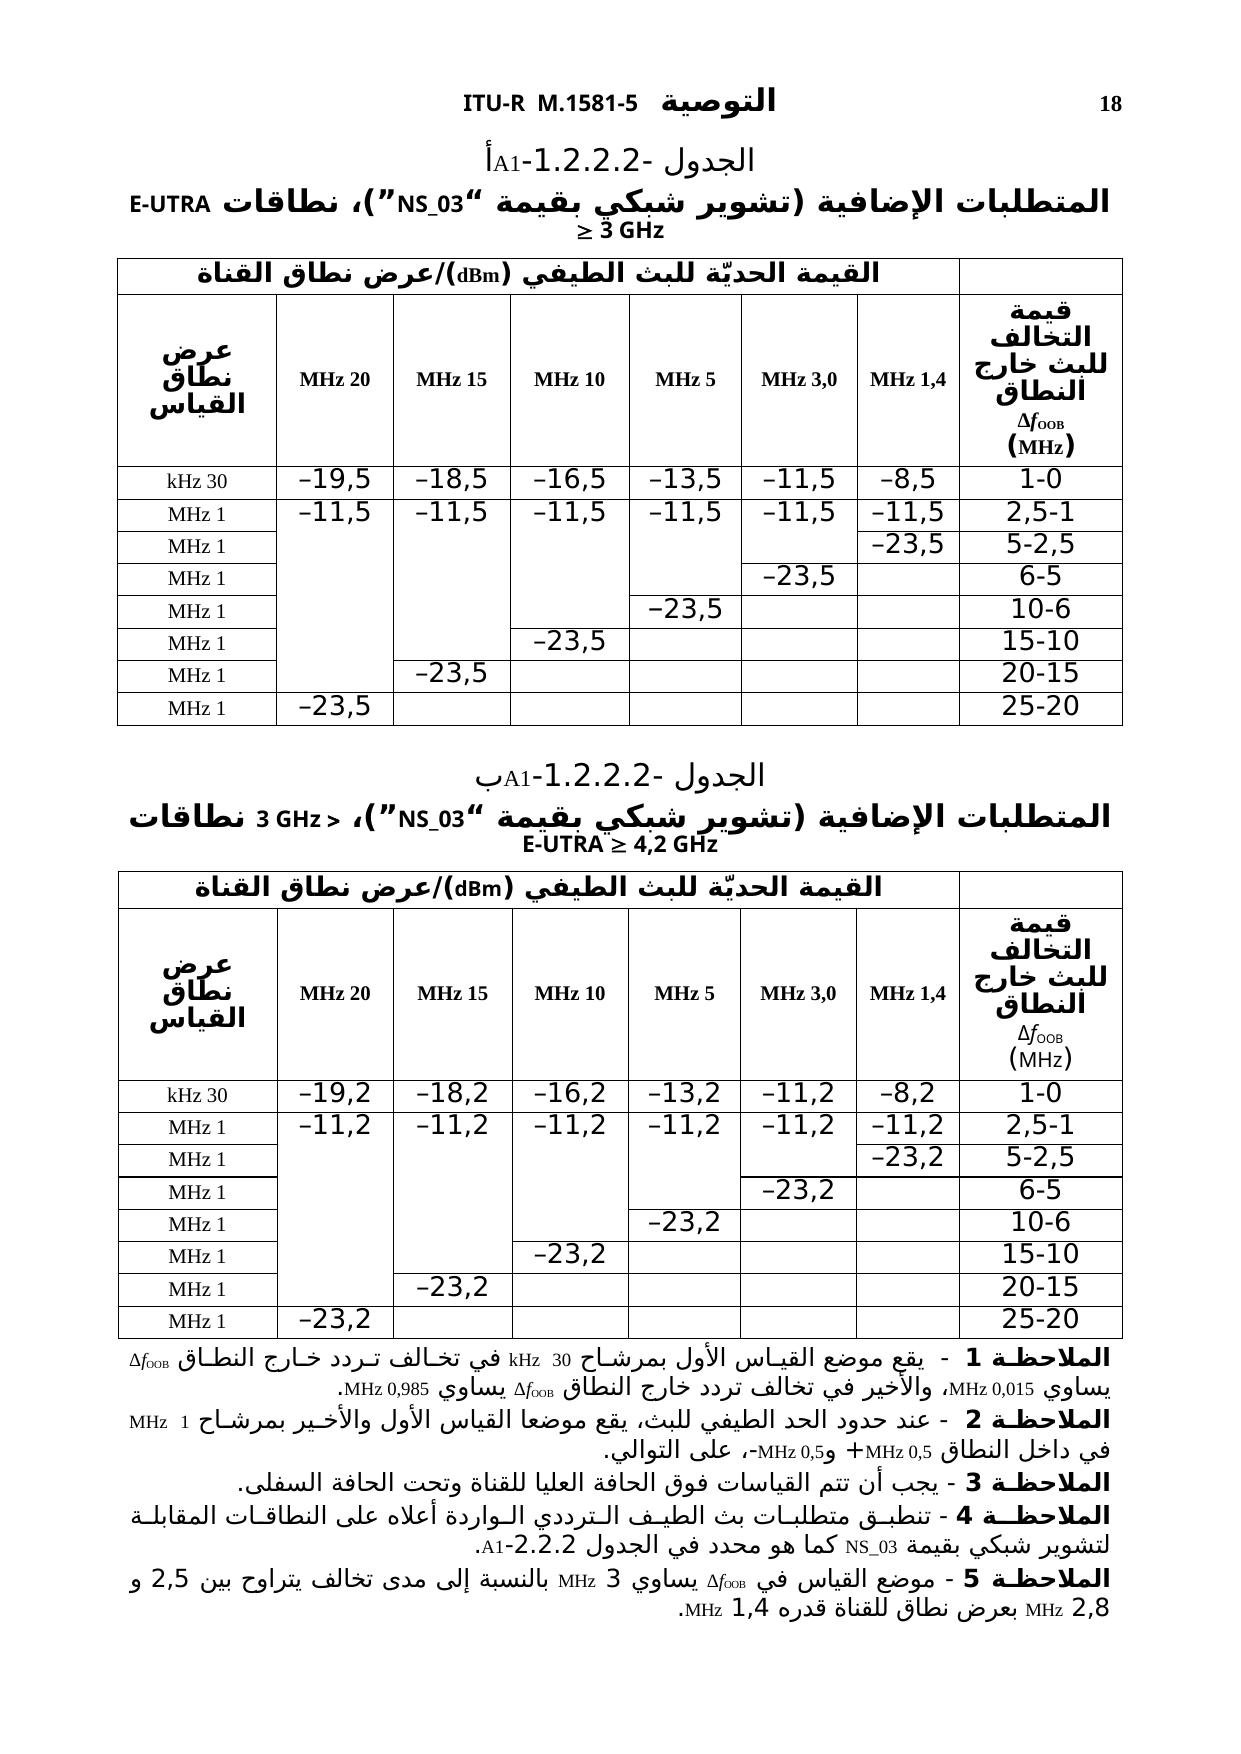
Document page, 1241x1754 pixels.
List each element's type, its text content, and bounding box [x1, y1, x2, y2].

table_cell قيمة التخالف للبث خارج النطاق ΔfOOB (MHz) [960, 909, 1122, 1079]
table_cell [741, 1210, 856, 1241]
table_cell 15-10 [960, 629, 1122, 660]
table_cell [858, 661, 959, 692]
table_cell MHz 1 [118, 532, 276, 563]
table_cell MHz 3,0 [742, 295, 857, 466]
table_cell [857, 1210, 959, 1241]
table_cell 11,5– [394, 500, 510, 660]
table_cell 18,5– [394, 467, 510, 498]
title المتطلبات الإضافية (تشوير شبكي بقيمة “NS_03”)، 3 GHz نطاقات E-UTRA 4,2 GHz [118, 805, 1122, 859]
table_cell 15-10 [960, 1242, 1122, 1273]
table_cell 1-0 [960, 467, 1122, 498]
table_cell 10-6 [960, 596, 1122, 628]
table_cell 11,5– [277, 500, 393, 692]
table_cell [630, 693, 741, 724]
table_cell MHz 1 [119, 1307, 277, 1338]
table_cell kHz 30 [118, 467, 276, 498]
text الجدول -1.2.2.2-A1ب [118, 763, 1122, 792]
table_cell [513, 1307, 628, 1338]
title المتطلبات الإضافية (تشوير شبكي بقيمة “NS_03”)، نطاقات E-UTRA 3 GHz [118, 189, 1122, 245]
table_cell 23,5– [630, 596, 741, 628]
table_cell 11,5– [511, 500, 629, 628]
table_cell 11,5– [742, 467, 857, 498]
table_cell 8,5– [858, 467, 959, 498]
table_cell [857, 1178, 959, 1209]
table_cell عرض نطاق القياس [118, 295, 276, 466]
table_cell 23,5– [394, 661, 510, 692]
table_cell MHz 1 [118, 629, 276, 660]
table_cell عرض نطاق القياس [119, 909, 277, 1079]
table_cell 19,5– [277, 467, 393, 498]
table_cell 23,5– [511, 629, 629, 660]
table_cell MHz 20 [278, 909, 393, 1079]
table_cell MHz 3,0 [741, 909, 856, 1079]
table_cell MHz 1 [118, 564, 276, 595]
table_cell 5-2,5 [960, 1145, 1122, 1176]
table_cell 23,2– [394, 1274, 512, 1306]
table_cell 25-20 [960, 693, 1122, 724]
table_cell 10-6 [960, 1210, 1122, 1241]
table_cell MHz 1 [119, 1210, 277, 1241]
table_cell MHz 1 [119, 1242, 277, 1273]
table_cell 11,5– [742, 500, 857, 563]
table_cell 13,5– [630, 467, 741, 498]
table_cell [742, 596, 857, 628]
table_cell [629, 1242, 740, 1273]
table_cell 11,5– [630, 500, 741, 595]
table_cell 18,2– [394, 1081, 512, 1112]
table_cell 11,2– [278, 1113, 393, 1306]
table_cell MHz 10 [513, 909, 628, 1079]
table_cell 20-15 [960, 661, 1122, 692]
table_cell 8,2– [857, 1081, 959, 1112]
table_cell [858, 564, 959, 595]
table_cell 5-2,5 [960, 532, 1122, 563]
table_cell [513, 1274, 628, 1306]
table_cell [858, 596, 959, 628]
table_cell 1-0 [960, 1081, 1122, 1112]
table_cell قيمة التخالف للبث خارج النطاق ΔfOOB (MHz) [960, 295, 1122, 466]
table_cell [630, 629, 741, 660]
table_cell MHz 5 [629, 909, 740, 1079]
table_cell 11,5– [858, 500, 959, 531]
table_cell [741, 1242, 856, 1273]
table_cell 2,5-1 [960, 1113, 1122, 1144]
table_cell [511, 693, 629, 724]
table_cell MHz 15 [394, 909, 512, 1079]
table_cell 23,2– [278, 1307, 393, 1338]
table_cell MHz 1 [118, 693, 276, 724]
table_cell MHz 1,4 [857, 909, 959, 1079]
table_cell [858, 693, 959, 724]
table_cell 23,2– [857, 1145, 959, 1176]
table_cell [857, 1274, 959, 1306]
table_cell MHz 1 [118, 596, 276, 628]
table_cell kHz 30 [119, 1081, 277, 1112]
table_cell MHz 15 [394, 295, 510, 466]
table_cell 23,2– [741, 1178, 856, 1209]
table_cell 23,5– [277, 693, 393, 724]
table_cell MHz 5 [630, 295, 741, 466]
table_cell [629, 1274, 740, 1306]
table_cell 6-5 [960, 1178, 1122, 1209]
table_cell [630, 661, 741, 692]
table_header [960, 259, 1122, 294]
table_cell 23,2– [629, 1210, 740, 1241]
table_cell [857, 1307, 959, 1338]
table_cell MHz 1 [119, 1274, 277, 1306]
table_cell [858, 629, 959, 660]
table_cell 16,5– [511, 467, 629, 498]
table_cell [394, 1307, 512, 1338]
table_cell MHz 1 [118, 500, 276, 531]
table_cell 11,2– [513, 1113, 628, 1241]
table_header [960, 872, 1122, 908]
table_cell [857, 1242, 959, 1273]
text الجدول -1.2.2.2-A1أ [118, 148, 1122, 177]
table_cell 25-20 [960, 1307, 1122, 1338]
table_cell MHz 1 [119, 1178, 277, 1209]
table_header القيمة الحديّة للبث الطيفي (dBm)/عرض نطاق القناة [118, 259, 959, 294]
table_header القيمة الحديّة للبث الطيفي (dBm)/عرض نطاق القناة [119, 872, 959, 908]
table_cell [742, 693, 857, 724]
table_cell MHz 1 [119, 1145, 277, 1176]
table_cell 11,2– [857, 1113, 959, 1144]
table_cell 11,2– [741, 1113, 856, 1176]
table_cell 23,2– [513, 1242, 628, 1273]
table_cell 20-15 [960, 1274, 1122, 1306]
table_cell 11,2– [394, 1113, 512, 1273]
table_cell [741, 1274, 856, 1306]
table_cell 13,2– [629, 1081, 740, 1112]
table_cell الملاحظـة 1 - يقع موضع القياس الأول بمرشاح kHz 30 في تخالف تردد خارج النطاق ΔfOOB يساوي MHz 0,015، والأخير في تخالف تردد خارج النطاق ΔfOOB يساوي MHz 0,985. الملاحظـة 2 - عند حدود الحد الطيفي للبث، يقع موضعا القياس الأول والأخير بمرشاح MHz 1 في داخل النطاق MHz 0,5+ وMHz 0,5-، على التوالي. الملاحظـة 3 - يجب أن تتم القياسات فوق الحافة العليا للقناة وتحت الحافة السفلى. الملاحظـة 4 - تنطبق متطلبات بث الطيف الترددي الواردة أعلاه على النطاقات المقابلة لتشوير شبكي بقيمة NS_03 كما هو محدد في الجدول 2.2.2-A1. الملاحظـة 5 - موضع القياس في ΔfOOB يساوي 3 MHz بالنسبة إلى مدى تخالف يتراوح بين 2,5 و2,8 MHz بعرض نطاق للقناة قدره 1,4 MHz. [118, 1339, 1122, 1631]
table_cell [511, 661, 629, 692]
table_cell 6-5 [960, 564, 1122, 595]
table_cell 11,2– [741, 1081, 856, 1112]
table_cell [742, 629, 857, 660]
table_cell 23,5– [858, 532, 959, 563]
table_cell [629, 1307, 740, 1338]
table_cell MHz 1,4 [858, 295, 959, 466]
table_cell [394, 693, 510, 724]
table_cell [742, 661, 857, 692]
table_cell 23,5– [742, 564, 857, 595]
table_cell 11,2– [629, 1113, 740, 1209]
table_cell [741, 1307, 856, 1338]
table_cell 16,2– [513, 1081, 628, 1112]
table_cell 19,2– [278, 1081, 393, 1112]
table_cell MHz 20 [277, 295, 393, 466]
table_cell MHz 1 [119, 1113, 277, 1144]
table_cell 2,5-1 [960, 500, 1122, 531]
table_cell MHz 10 [511, 295, 629, 466]
table_cell MHz 1 [118, 661, 276, 692]
